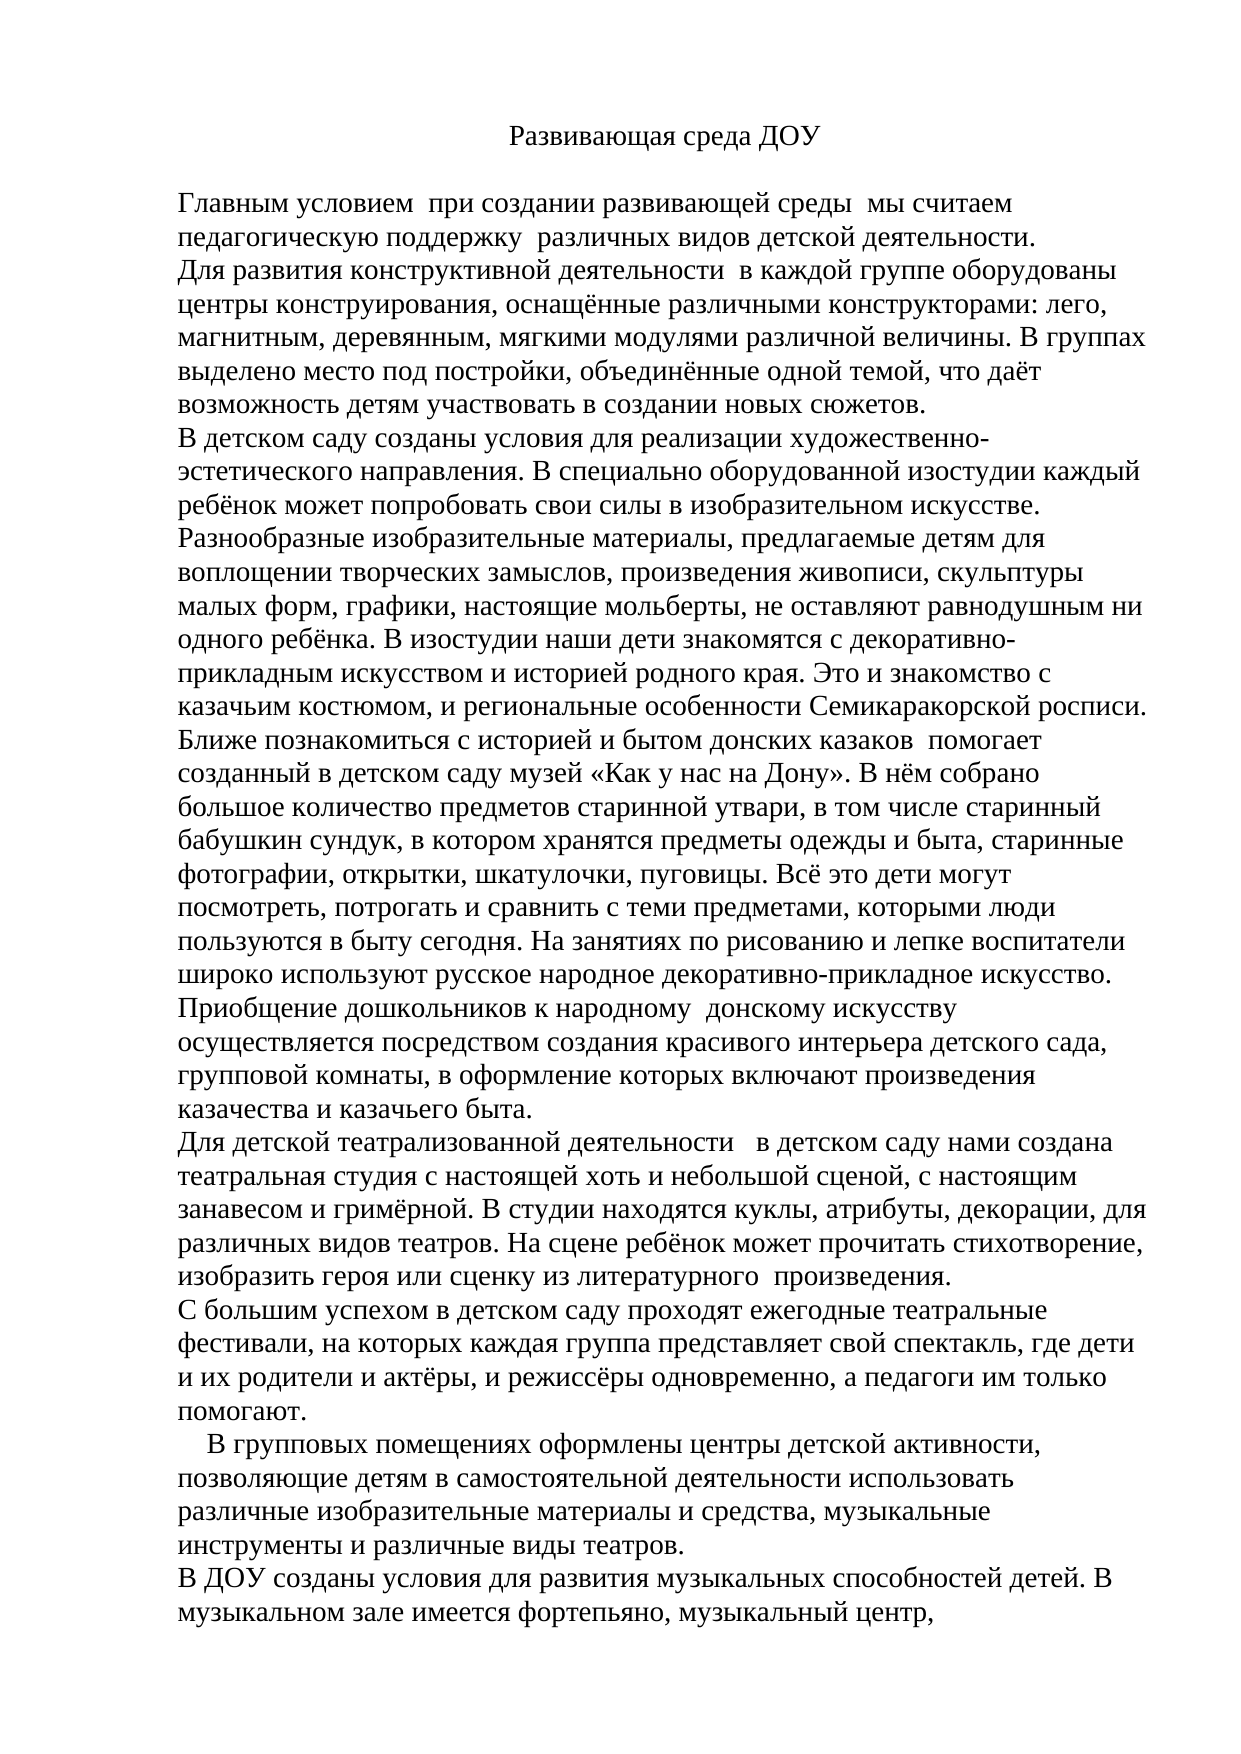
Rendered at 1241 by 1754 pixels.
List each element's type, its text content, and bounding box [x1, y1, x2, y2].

text Ближе познакомиться с историей и бытом донских казаков помогает созданный в детском саду музей «Как у нас на Дону». В нём собрано большое количество предметов старинной утвари, в том числе старинный бабушкин сундук, в котором хранятся предметы одежды и быта, старинные фотографии, открытки, шкатулочки, пуговицы. Всё это дети могут посмотреть, потрогать и сравнить с теми предметами, которыми люди пользуются в быту сегодня. На занятиях по рисованию и лепке воспитатели широко используют русское народное декоративно-прикладное искусство. Приобщение дошкольников к народному донскому искусству осуществляется посредством создания красивого интерьера детского сада, групповой комнаты, в оформление которых включают произведения казачества и казачьего быта. [177, 722, 1152, 1124]
text С большим успехом в детском саду проходят ежегодные театральные фестивали, на которых каждая группа представляет свой спектакль, где дети и их родители и актёры, и режиссёры одновременно, а педагоги им только помогают. [177, 1292, 1152, 1426]
text В детском саду созданы условия для реализации художественно-эстетического направления. В специально оборудованной изостудии каждый ребёнок может попробовать свои силы в изобразительном искусстве. Разнообразные изобразительные материалы, предлагаемые детям для воплощении творческих замыслов, произведения живописи, скульптуры малых форм, графики, настоящие мольберты, не оставляют равнодушным ни одного ребёнка. В изостудии наши дети знакомятся с декоративно-прикладным искусством и историей родного края. Это и знакомство с казачьим костюмом, и региональные особенности Семикаракорской росписи. [177, 420, 1152, 722]
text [177, 1560, 1152, 1627]
text Для развития конструктивной деятельности в каждой группе оборудованы центры конструирования, оснащённые различными конструкторами: лего, магнитным, деревянным, мягкими модулями различной величины. В группах выделено место под постройки, объединённые одной темой, что даёт возможность детям участвовать в создании новых сюжетов. [177, 252, 1152, 420]
text Развивающая среда ДОУ [177, 118, 1152, 152]
text В групповых помещениях оформлены центры детской активности, позволяющие детям в самостоятельной деятельности использовать различные изобразительные материалы и средства, музыкальные инструменты и различные виды театров. [177, 1426, 1152, 1560]
text Для детской театрализованной деятельности в детском саду нами создана театральная студия с настоящей хоть и небольшой сценой, с настоящим занавесом и гримёрной. В студии находятся куклы, атрибуты, декорации, для различных видов театров. На сцене ребёнок может прочитать стихотворение, изобразить героя или сценку из литературного произведения. [177, 1124, 1152, 1292]
text Главным условием при создании развивающей среды мы считаем педагогическую поддержку различных видов детской деятельности. [177, 185, 1152, 252]
